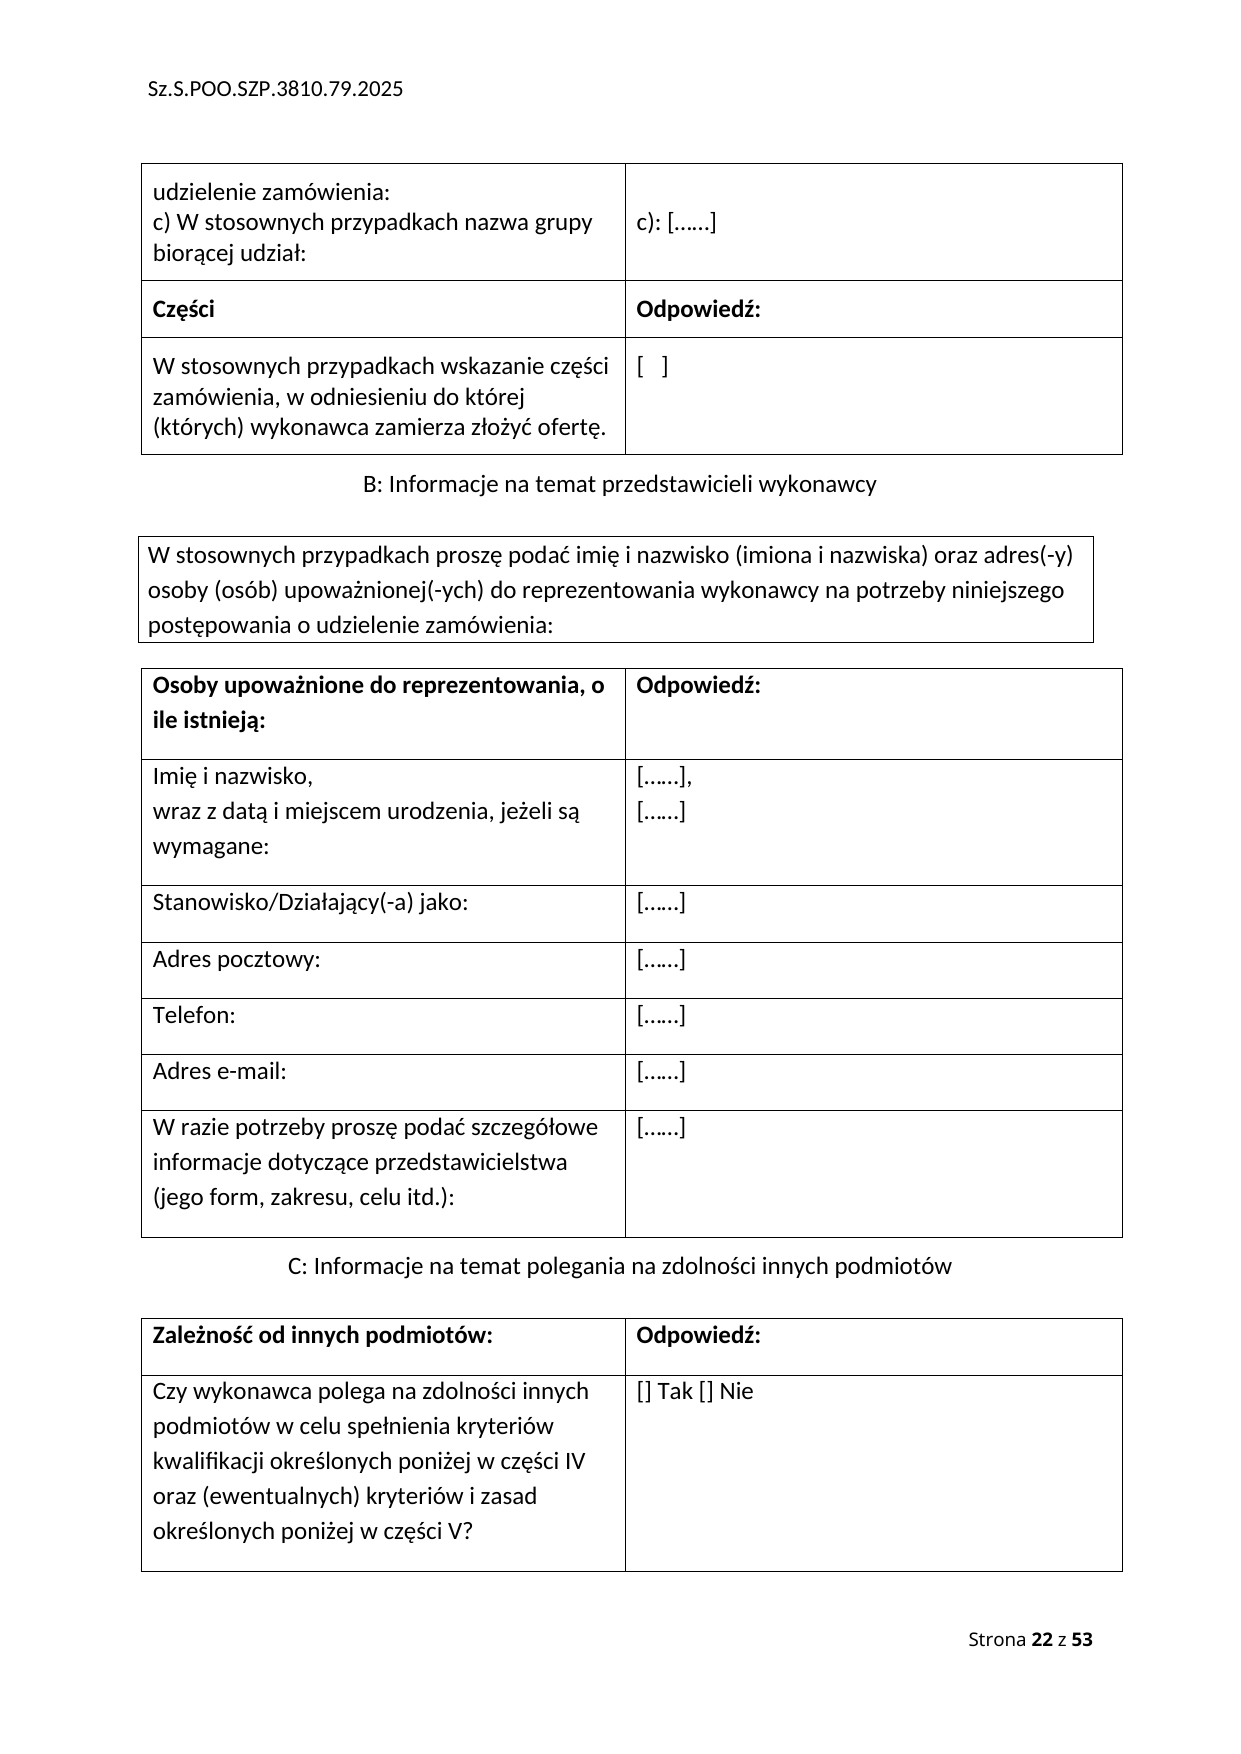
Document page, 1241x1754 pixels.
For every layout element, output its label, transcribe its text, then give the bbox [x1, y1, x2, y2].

text W stosownych przypadkach proszę podać imię i nazwisko (imiona i nazwiska) oraz adres(-y) osoby (osób) upoważnionej(-ych) do reprezentowania wykonawcy na potrzeby niniejszego postępowania o udzielenie zamówienia: [139, 537, 1093, 642]
table_cell Części [142, 281, 625, 337]
table_cell [……] [626, 1055, 1122, 1110]
table_cell Adres pocztowy: [142, 943, 625, 998]
table_header Osoby upoważnione do reprezentowania, o ile istnieją: [142, 669, 625, 759]
table_cell [……], [……] [626, 760, 1122, 885]
table_cell W razie potrzeby proszę podać szczegółowe informacje dotyczące przedstawicielstwa (jego form, zakresu, celu itd.): [142, 1111, 625, 1237]
table_cell [……] [626, 886, 1122, 942]
table_cell Imię i nazwisko, wraz z datą i miejscem urodzenia, jeżeli są wymagane: [142, 760, 625, 885]
table_cell W stosownych przypadkach wskazanie części zamówienia, w odniesieniu do której (których) wykonawca zamierza złożyć ofertę. [142, 338, 625, 454]
table_cell Odpowiedź: [626, 281, 1122, 337]
table_cell Adres e-mail: [142, 1055, 625, 1110]
table_header Odpowiedź: [626, 1319, 1122, 1374]
table_cell [……] [626, 999, 1122, 1054]
table_cell [] Tak [] Nie [626, 1376, 1122, 1571]
table_cell [ ] [626, 338, 1122, 454]
table_header Odpowiedź: [626, 669, 1122, 759]
table_cell Telefon: [142, 999, 625, 1054]
table_header Zależność od innych podmiotów: [142, 1319, 625, 1374]
table_cell Stanowisko/Działający(-a) jako: [142, 886, 625, 942]
table_cell Czy wykonawca polega na zdolności innych podmiotów w celu spełnienia kryteriów kwalifikacji określonych poniżej w części IV oraz (ewentualnych) kryteriów i zasad określonych poniżej w części V? [142, 1376, 625, 1571]
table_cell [142, 164, 625, 280]
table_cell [626, 164, 1122, 280]
table_cell [……] [626, 1111, 1122, 1237]
text C: Informacje na temat polegania na zdolności innych podmiotów [148, 1250, 1093, 1281]
table_cell [……] [626, 943, 1122, 998]
text B: Informacje na temat przedstawicieli wykonawcy [148, 468, 1093, 498]
